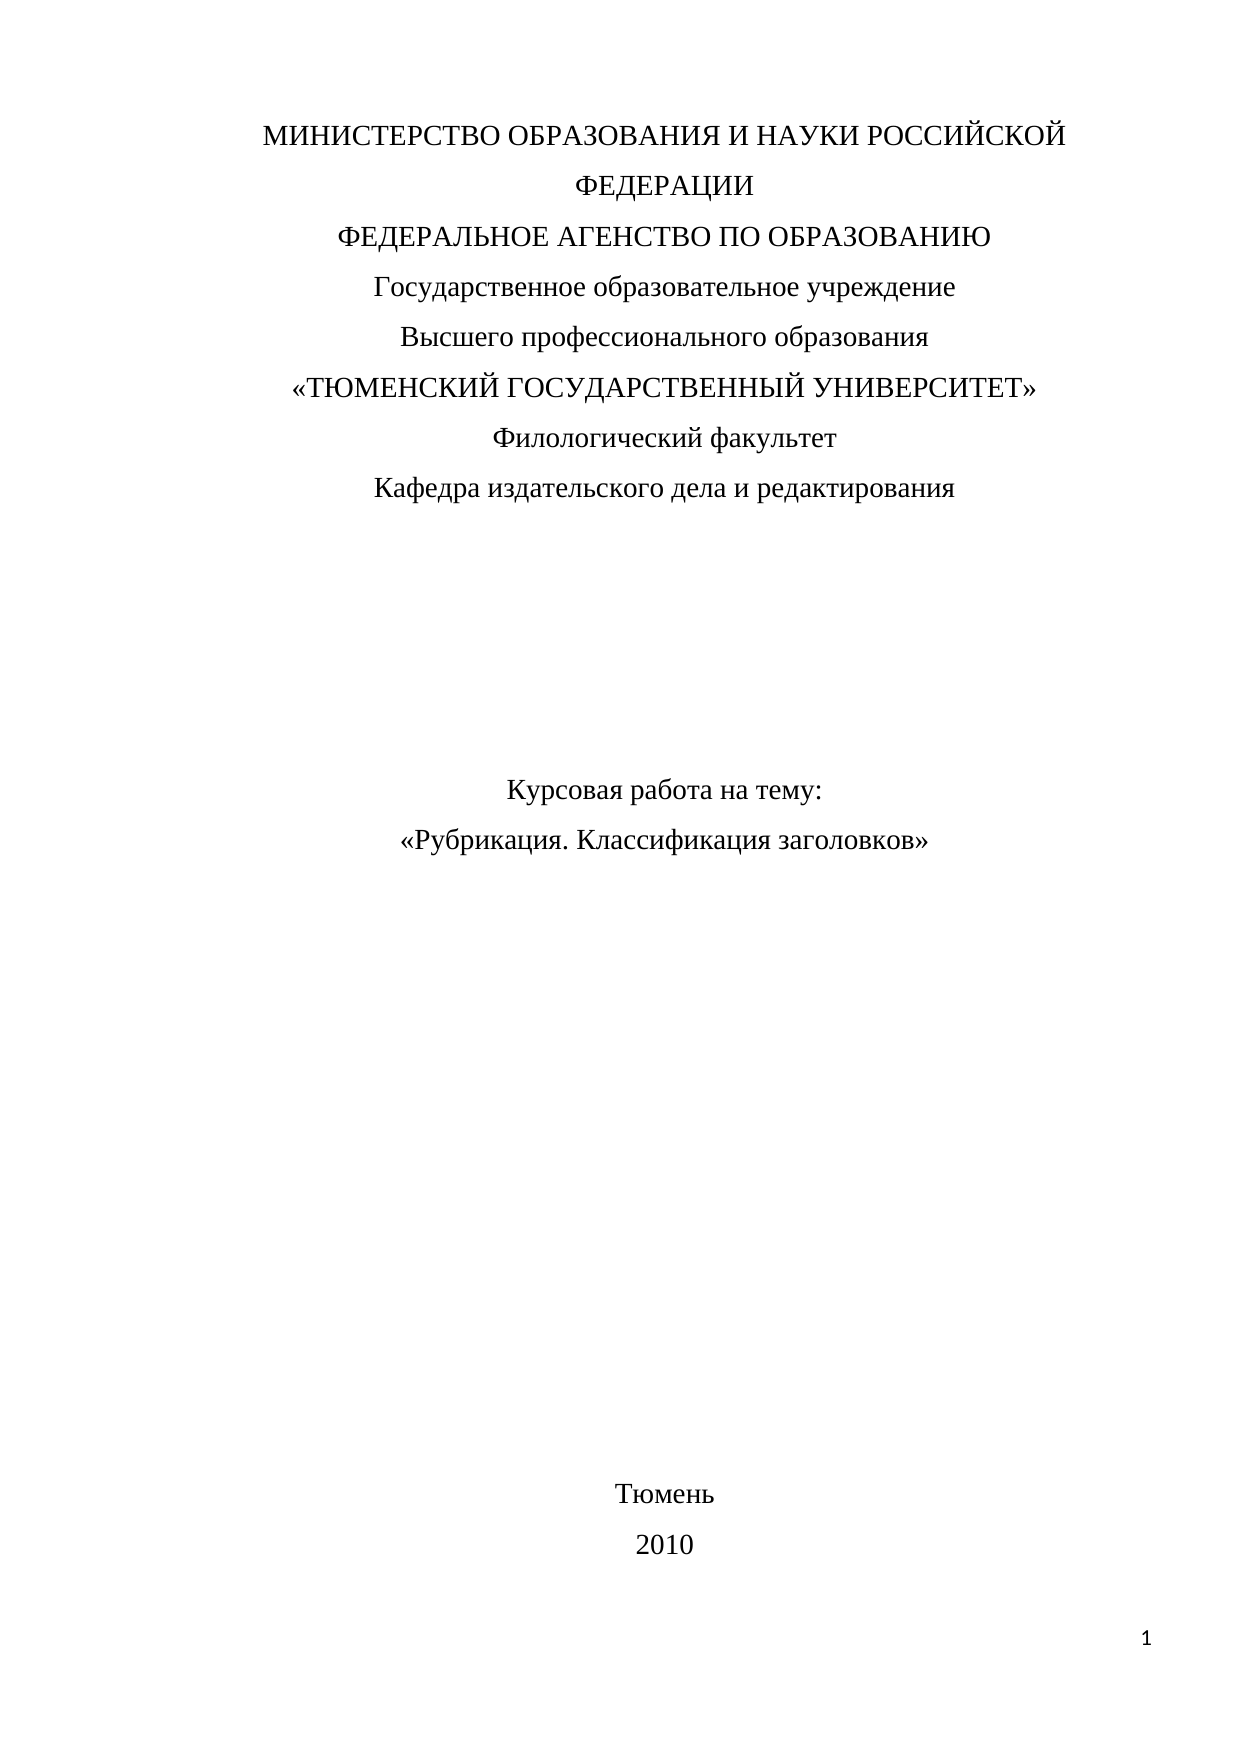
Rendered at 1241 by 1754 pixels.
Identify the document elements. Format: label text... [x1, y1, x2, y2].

text ФЕДЕРАЛЬНОЕ АГЕНСТВО ПО ОБРАЗОВАНИЮ [177, 219, 1152, 252]
text «ТЮМЕНСКИЙ ГОСУДАРСТВЕННЫЙ УНИВЕРСИТЕТ» [177, 370, 1152, 403]
text 2010 [177, 1527, 1152, 1560]
text Филологический факультет [177, 420, 1152, 453]
text Тюмень [177, 1477, 1152, 1510]
text Кафедра издательского дела и редактирования [177, 470, 1152, 504]
text Высшего профессионального образования [177, 319, 1152, 353]
text Государственное образовательное учреждение [177, 269, 1152, 303]
text МИНИСТЕРСТВО ОБРАЗОВАНИЯ И НАУКИ РОССИЙСКОЙ ФЕДЕРАЦИИ [177, 118, 1152, 202]
text Курсовая работа на тему: [177, 772, 1152, 806]
text «Рубрикация. Классификация заголовков» [177, 822, 1152, 856]
